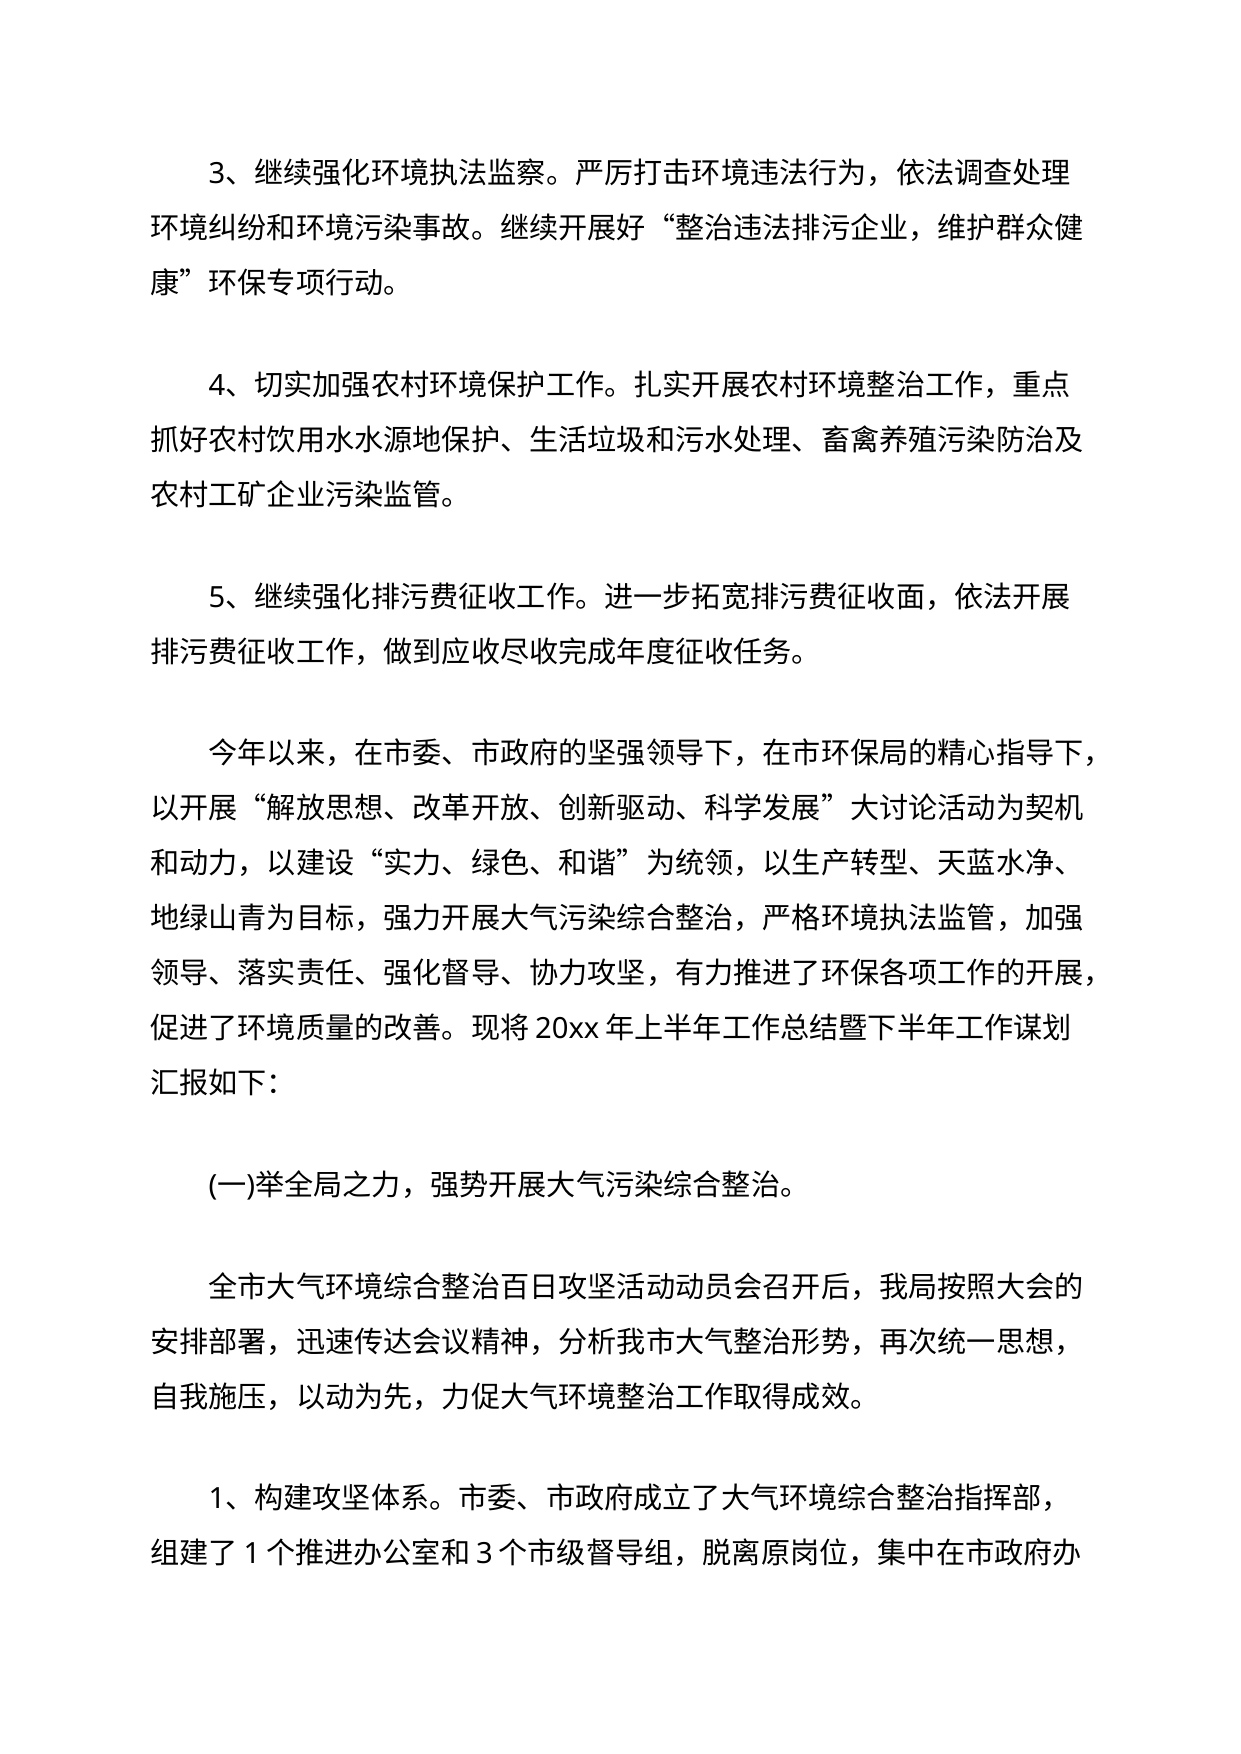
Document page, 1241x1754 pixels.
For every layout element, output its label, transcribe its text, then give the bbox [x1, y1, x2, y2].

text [150, 1475, 1090, 1572]
text (一)举全局之力，强势开展大气污染综合整治。 [150, 1161, 1090, 1204]
text 全市大气环境综合整治百日攻坚活动动员会召开后，我局按照大会的安排部署，迅速传达会议精神，分析我市大气整治形势，再次统一思想，自我施压，以动为先，力促大气环境整治工作取得成效。 [150, 1263, 1090, 1415]
text 4、切实加强农村环境保护工作。扎实开展农村环境整治工作，重点抓好农村饮用水水源地保护、生活垃圾和污水处理、畜禽养殖污染防治及农村工矿企业污染监管。 [150, 362, 1090, 514]
text 5、继续强化排污费征收工作。进一步拓宽排污费征收面，依法开展排污费征收工作，做到应收尽收完成年度征收任务。 [150, 573, 1090, 671]
text 3、继续强化环境执法监察。严厉打击环境违法行为，依法调查处理环境纠纷和环境污染事故。继续开展好“整治违法排污企业，维护群众健康”环保专项行动。 [150, 150, 1090, 302]
text 今年以来，在市委、市政府的坚强领导下，在市环保局的精心指导下，以开展“解放思想、改革开放、创新驱动、科学发展”大讨论活动为契机和动力，以建设“实力、绿色、和谐”为统领，以生产转型、天蓝水净、地绿山青为目标，强力开展大气污染综合整治，严格环境执法监管，加强领导、落实责任、强化督导、协力攻坚，有力推进了环保各项工作的开展，促进了环境质量的改善。现将20xx年上半年工作总结暨下半年工作谋划汇报如下： [150, 730, 1090, 1102]
